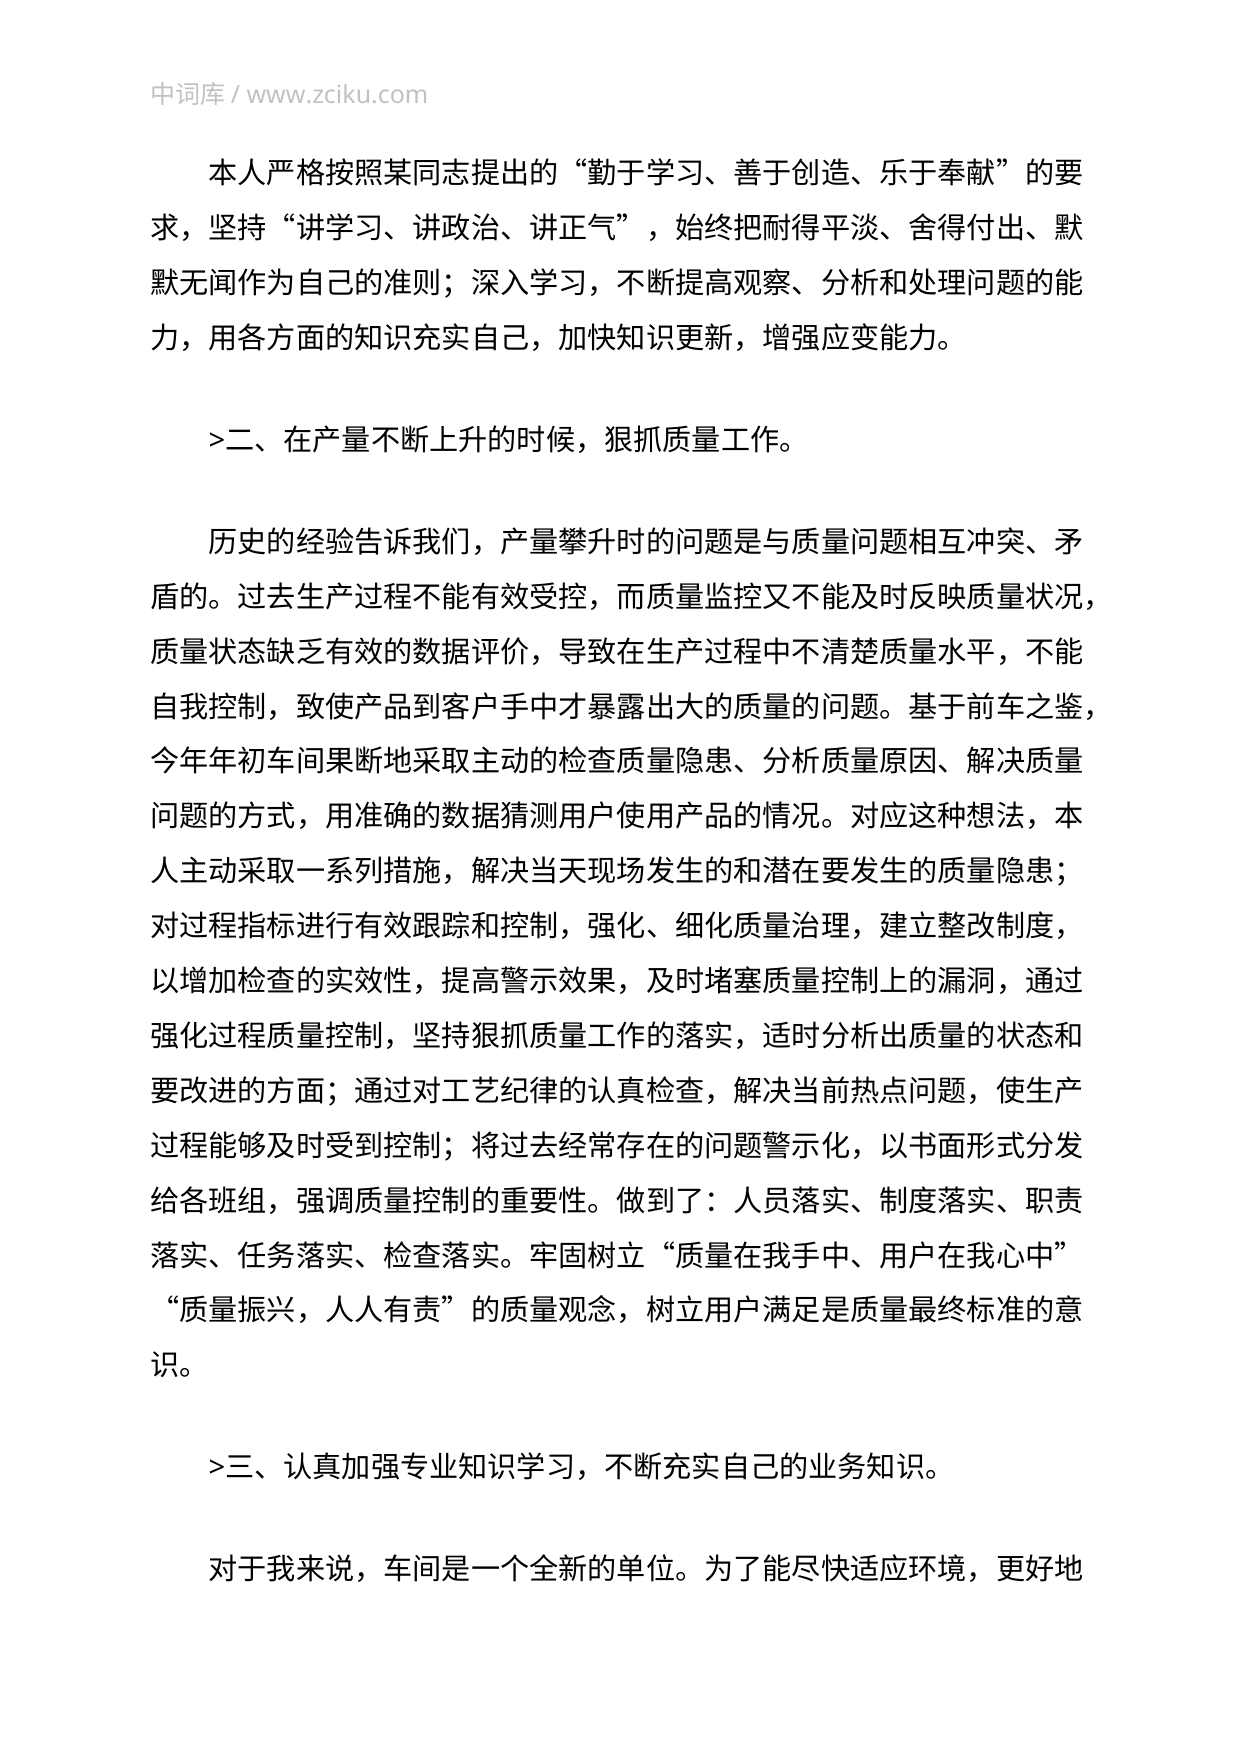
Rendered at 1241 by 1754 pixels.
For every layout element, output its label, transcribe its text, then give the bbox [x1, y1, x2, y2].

text 本人严格按照某同志提出的“勤于学习、善于创造、乐于奉献”的要求，坚持“讲学习、讲政治、讲正气”，始终把耐得平淡、舍得付出、默默无闻作为自己的准则；深入学习，不断提高观察、分析和处理问题的能力，用各方面的知识充实自己，加快知识更新，增强应变能力。 [150, 150, 1090, 357]
text >三、认真加强专业知识学习，不断充实自己的业务知识。 [150, 1444, 1090, 1486]
text 历史的经验告诉我们，产量攀升时的问题是与质量问题相互冲突、矛盾的。过去生产过程不能有效受控，而质量监控又不能及时反映质量状况，质量状态缺乏有效的数据评价，导致在生产过程中不清楚质量水平，不能自我控制，致使产品到客户手中才暴露出大的质量的问题。基于前车之鉴，今年年初车间果断地采取主动的检查质量隐患、分析质量原因、解决质量问题的方式，用准确的数据猜测用户使用产品的情况。对应这种想法，本人主动采取一系列措施，解决当天现场发生的和潜在要发生的质量隐患；对过程指标进行有效跟踪和控制，强化、细化质量治理，建立整改制度，以增加检查的实效性，提高警示效果，及时堵塞质量控制上的漏洞，通过强化过程质量控制，坚持狠抓质量工作的落实，适时分析出质量的状态和要改进的方面；通过对工艺纪律的认真检查，解决当前热点问题，使生产过程能够及时受到控制；将过去经常存在的问题警示化，以书面形式分发给各班组，强调质量控制的重要性。做到了：人员落实、制度落实、职责落实、任务落实、检查落实。牢固树立“质量在我手中、用户在我心中”“质量振兴，人人有责”的质量观念，树立用户满足是质量最终标准的意识。 [150, 518, 1090, 1384]
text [150, 1546, 1090, 1588]
text >二、在产量不断上升的时候，狠抓质量工作。 [150, 416, 1090, 459]
